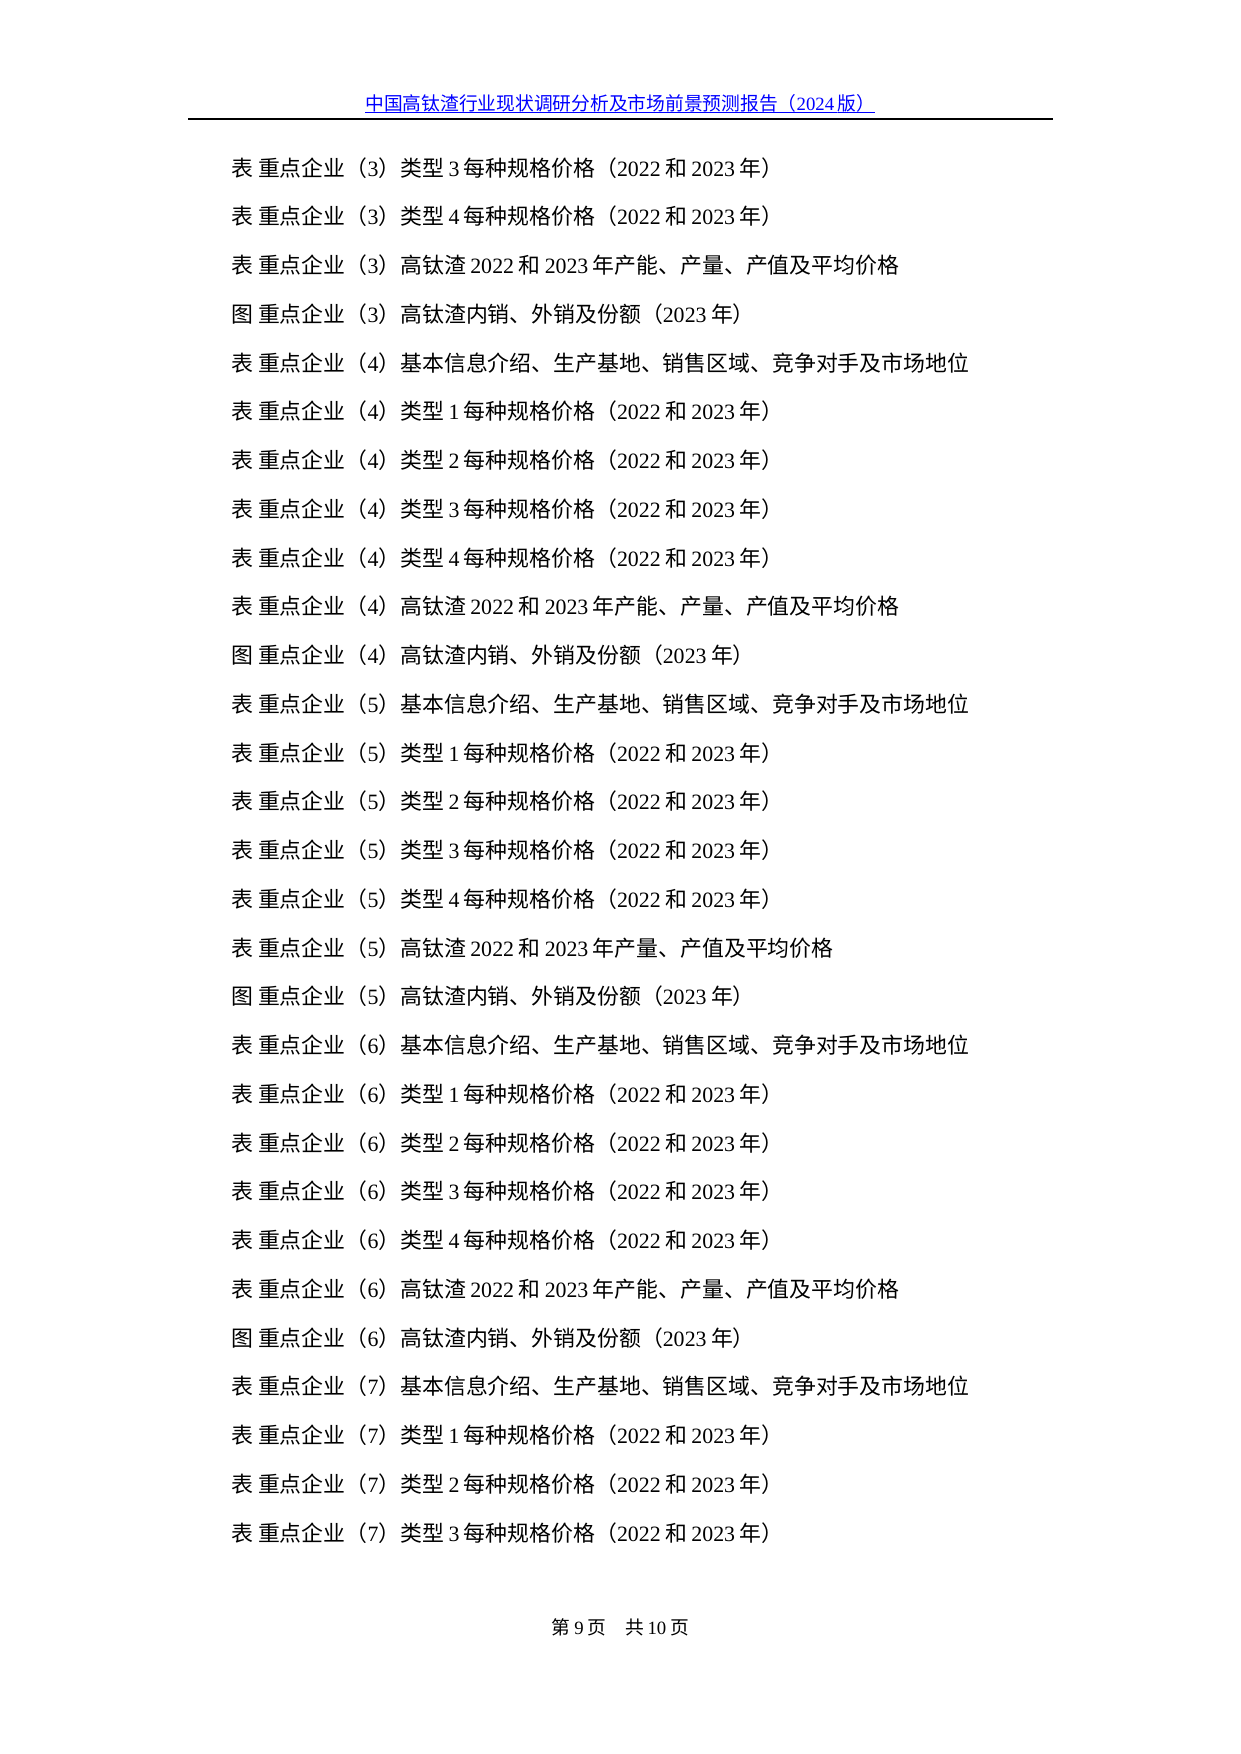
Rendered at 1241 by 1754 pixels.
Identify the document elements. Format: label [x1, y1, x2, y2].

text [187, 150, 1053, 1548]
